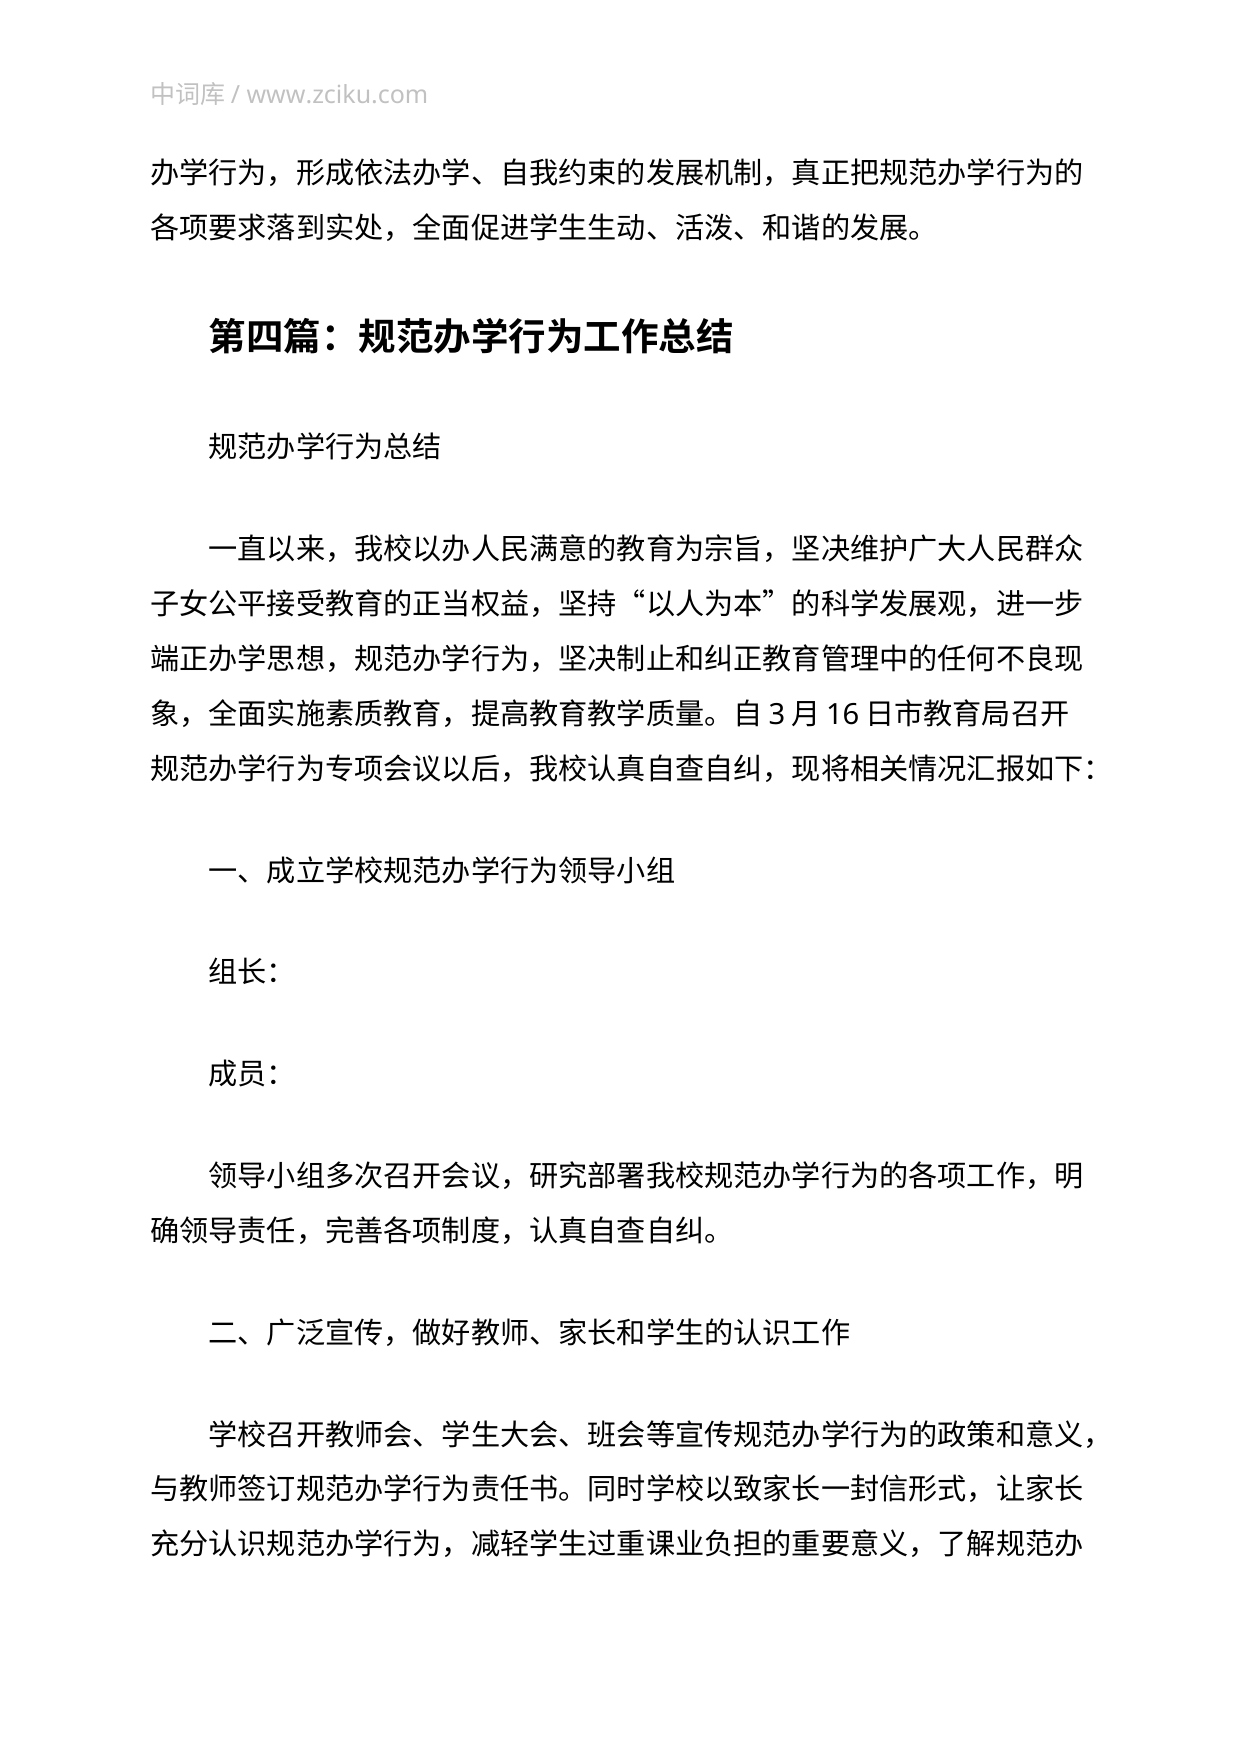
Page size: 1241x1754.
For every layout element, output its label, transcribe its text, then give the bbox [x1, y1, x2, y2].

text 二、广泛宣传，做好教师、家长和学生的认识工作 [150, 1309, 1090, 1352]
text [150, 1411, 1090, 1563]
text 第四篇：规范办学行为工作总结 [150, 307, 1090, 361]
text 成员： [150, 1051, 1090, 1093]
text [150, 150, 1090, 247]
text 组长： [150, 949, 1090, 991]
text 一、成立学校规范办学行为领导小组 [150, 847, 1090, 889]
text 规范办学行为总结 [150, 424, 1090, 466]
text 领导小组多次召开会议，研究部署我校规范办学行为的各项工作，明确领导责任，完善各项制度，认真自查自纠。 [150, 1153, 1090, 1250]
text 一直以来，我校以办人民满意的教育为宗旨，坚决维护广大人民群众子女公平接受教育的正当权益，坚持“以人为本”的科学发展观，进一步端正办学思想，规范办学行为，坚决制止和纠正教育管理中的任何不良现象，全面实施素质教育，提高教育教学质量。自3月16日市教育局召开规范办学行为专项会议以后，我校认真自查自纠，现将相关情况汇报如下： [150, 526, 1090, 788]
